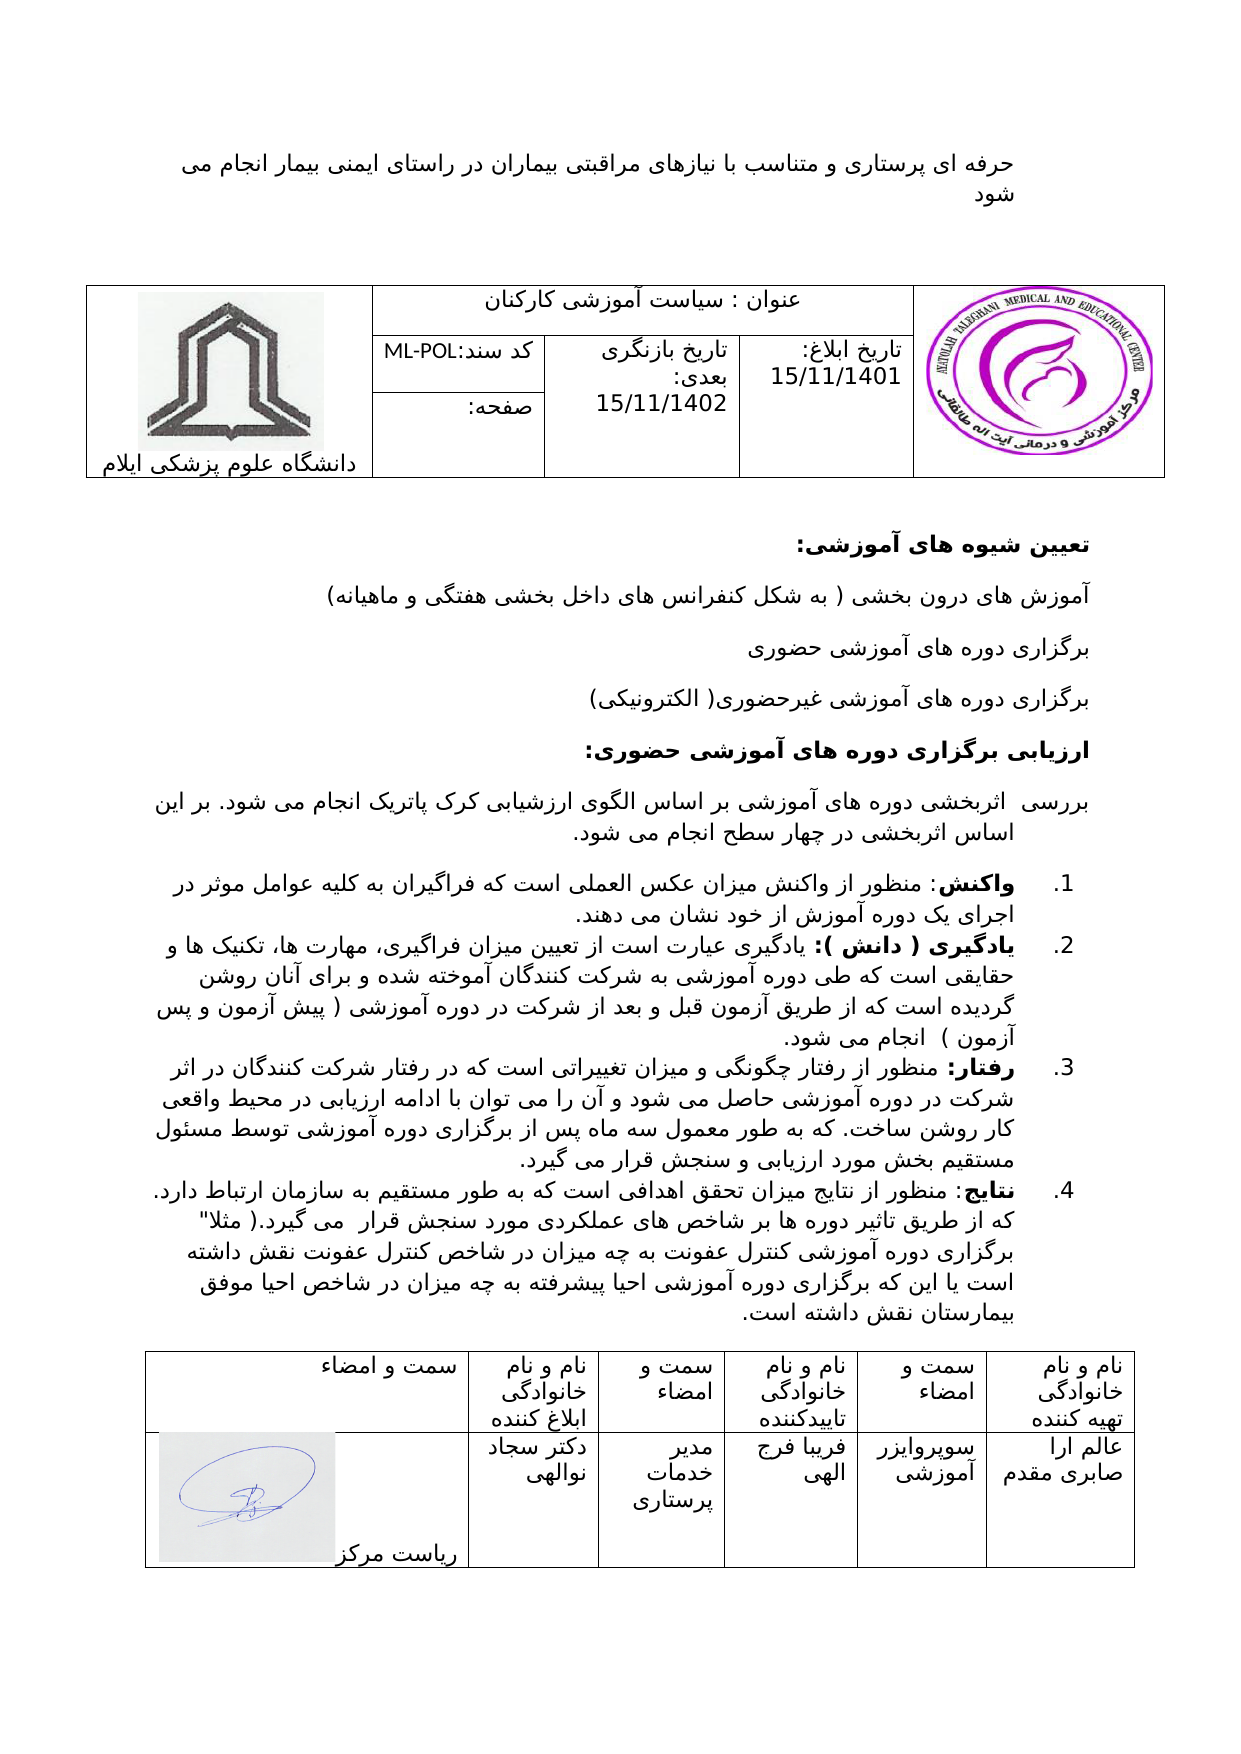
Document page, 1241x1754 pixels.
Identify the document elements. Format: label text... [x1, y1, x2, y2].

table_cell فریبا فرج الهی [725, 1433, 857, 1567]
table_header سمت و امضاء [146, 1352, 468, 1432]
table_cell دکتر سجاد نوالهی [469, 1433, 598, 1567]
picture [159, 1432, 336, 1562]
text برگزاری دوره های آموزشی حضوری [150, 634, 1090, 661]
text بررسی اثربخشی دوره های آموزشی بر اساس الگوی ارزشیابی کرک پاتریک انجام می شود. بر این اساس اثربخشی در چهار سطح انجام می شود. [150, 788, 1090, 846]
table_cell مدیر خدمات پرستاری [599, 1433, 724, 1567]
table_header نام و نام خانوادگی تاییدکننده [725, 1352, 857, 1432]
list یادگیری ( دانش ): یادگیری عیارت است از تعیین میزان فراگیری، مهارت ها، تکنیک ها و حقایقی است که طی دوره آموزشی به شرکت کنندگان آموخته شده و برای آنان روشن گردیده است که از طریق آزمون قبل و بعد از شرکت در دوره آموزشی ( پیش آزمون و پس آزمون ) انجام می شود. [150, 932, 1053, 1050]
table_cell سوپروایزر آموزشی [858, 1433, 986, 1567]
table_cell ریاست مرکز [146, 1433, 468, 1567]
text ارزیابی برگزاری دوره های آموزشی حضوری: [150, 737, 1090, 764]
list نتایج: منظور از نتایج میزان تحقق اهدافی است که به طور مستقیم به سازمان ارتباط دارد. که از طریق تاثیر دوره ها بر شاخص های عملکردی مورد سنجش قرار می گیرد.( مثلا" برگزاری دوره آموزشی کنترل عفونت به چه میزان در شاخص کنترل عفونت نقش داشته است یا این که برگزاری دوره آموزشی احیا پیشرفته به چه میزان در شاخص احیا موفق بیمارستان نقش داشته است. [150, 1177, 1053, 1326]
table_header سمت و امضاء [858, 1352, 986, 1432]
table_cell تاریخ ابلاغ: 15/11/1401 [740, 336, 913, 477]
text برگزاری دوره های آموزشی غیرحضوری( الکترونیکی) [150, 686, 1090, 712]
table_header عنوان : سیاست آموزشی کارکنان [373, 286, 913, 335]
text تعیین شیوه های آموزشی: [150, 531, 1090, 558]
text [150, 150, 1090, 207]
table_header نام و نام خانوادگی ابلاغ کننده [469, 1352, 598, 1432]
table_header سمت و امضاء [599, 1352, 724, 1432]
text آموزش های درون بخشی ( به شکل کنفرانس های داخل بخشی هفتگی و ماهیانه) [150, 583, 1090, 609]
list رفتار: منظور از رفتار چگونگی و میزان تغییراتی است که در رفتار شرکت کنندگان در اثر شرکت در دوره آموزشی حاصل می شود و آن را می توان با ادامه ارزیابی در محیط واقعی کار روشن ساخت. که به طور معمول سه ماه پس از برگزاری دوره آموزشی توسط مسئول مستقیم بخش مورد ارزیابی و سنجش قرار می گیرد. [150, 1054, 1053, 1173]
table_cell کد سند:ML-POL [373, 336, 544, 392]
list واکنش: منظور از واکنش میزان عکس العملی است که فراگیران به کلیه عوامل موثر در اجرای یک دوره آموزش از خود نشان می دهند. [150, 871, 1053, 928]
table_cell تاریخ بازنگری بعدی: 15/11/1402 [545, 336, 739, 477]
table_header نام و نام خانوادگی تهیه کننده [987, 1352, 1134, 1432]
table_header دانشگاه علوم پزشکی ایلام [87, 286, 372, 477]
table_cell عالم ارا صابری مقدم [987, 1433, 1134, 1567]
table_cell صفحه: [373, 393, 544, 477]
table_header [914, 286, 1164, 477]
